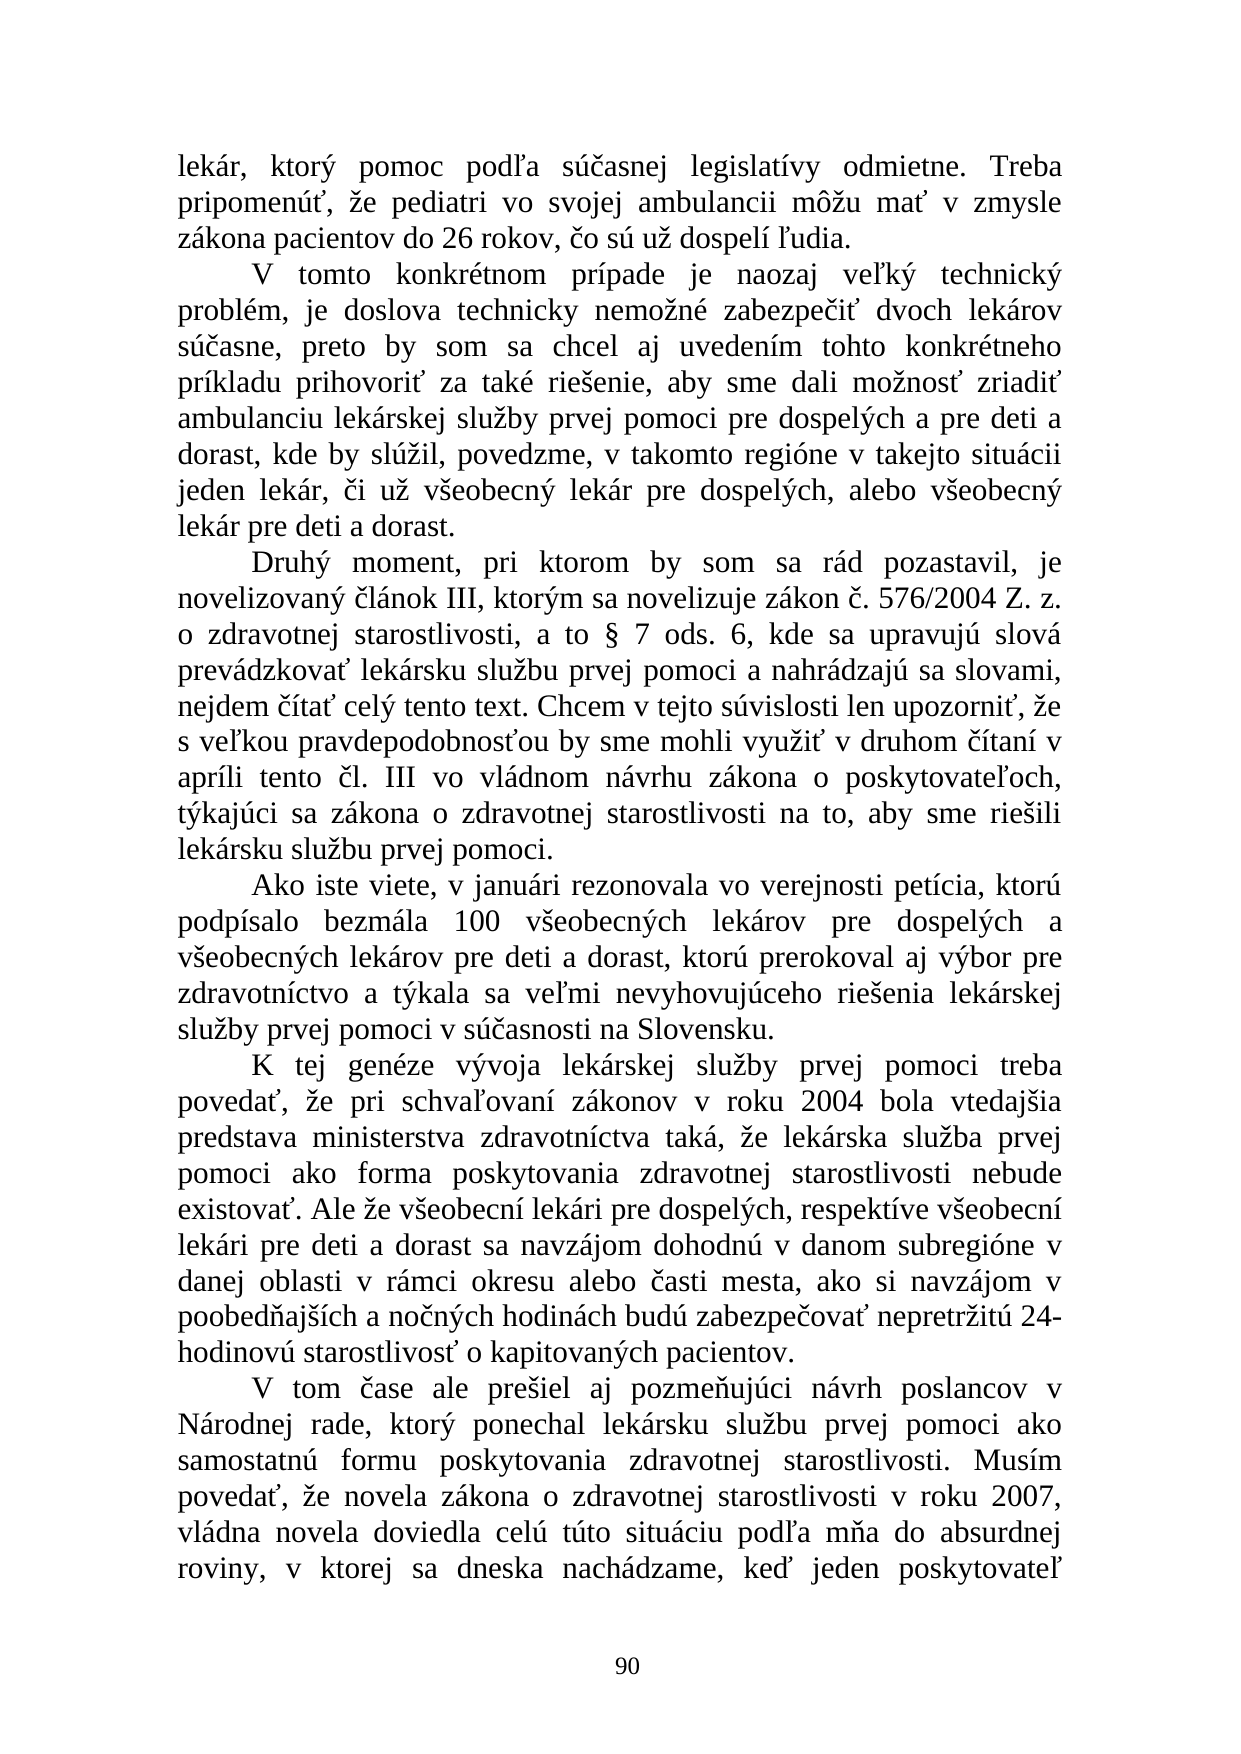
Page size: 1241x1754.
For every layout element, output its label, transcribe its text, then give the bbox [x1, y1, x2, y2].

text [177, 148, 1063, 256]
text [177, 1369, 1063, 1585]
text Druhý moment, pri ktorom by som sa rád pozastavil, je novelizovaný článok III, ktorým sa novelizuje zákon č. 576/2004 Z. z. o zdravotnej starostlivosti, a to § 7 ods. 6, kde sa upravujú slová prevádzkovať lekársku službu prvej pomoci a nahrádzajú sa slovami, nejdem čítať celý tento text. Chcem v tejto súvislosti len upozorniť, že s veľkou pravdepodobnosťou by sme mohli využiť v druhom čítaní v apríli tento čl. III vo vládnom návrhu zákona o poskytovateľoch, týkajúci sa zákona o zdravotnej starostlivosti na to, aby sme riešili lekársku službu prvej pomoci. [177, 543, 1063, 866]
text Ako iste viete, v januári rezonovala vo verejnosti petícia, ktorú podpísalo bezmála 100 všeobecných lekárov pre dospelých a všeobecných lekárov pre deti a dorast, ktorú prerokoval aj výbor pre zdravotníctvo a týkala sa veľmi nevyhovujúceho riešenia lekárskej služby prvej pomoci v súčasnosti na Slovensku. [177, 866, 1063, 1046]
text K tej genéze vývoja lekárskej služby prvej pomoci treba povedať, že pri schvaľovaní zákonov v roku 2004 bola vtedajšia predstava ministerstva zdravotníctva taká, že lekárska služba prvej pomoci ako forma poskytovania zdravotnej starostlivosti nebude existovať. Ale že všeobecní lekári pre dospelých, respektíve všeobecní lekári pre deti a dorast sa navzájom dohodnú v danom subregióne v danej oblasti v rámci okresu alebo časti mesta, ako si navzájom v poobedňajších a nočných hodinách budú zabezpečovať nepretržitú 24-hodinovú starostlivosť o kapitovaných pacientov. [177, 1046, 1063, 1369]
text V tomto konkrétnom prípade je naozaj veľký technický problém, je doslova technicky nemožné zabezpečiť dvoch lekárov súčasne, preto by som sa chcel aj uvedením tohto konkrétneho príkladu prihovoriť za také riešenie, aby sme dali možnosť zriadiť ambulanciu lekárskej služby prvej pomoci pre dospelých a pre deti a dorast, kde by slúžil, povedzme, v takomto regióne v takejto situácii jeden lekár, či už všeobecný lekár pre dospelých, alebo všeobecný lekár pre deti a dorast. [177, 256, 1063, 543]
